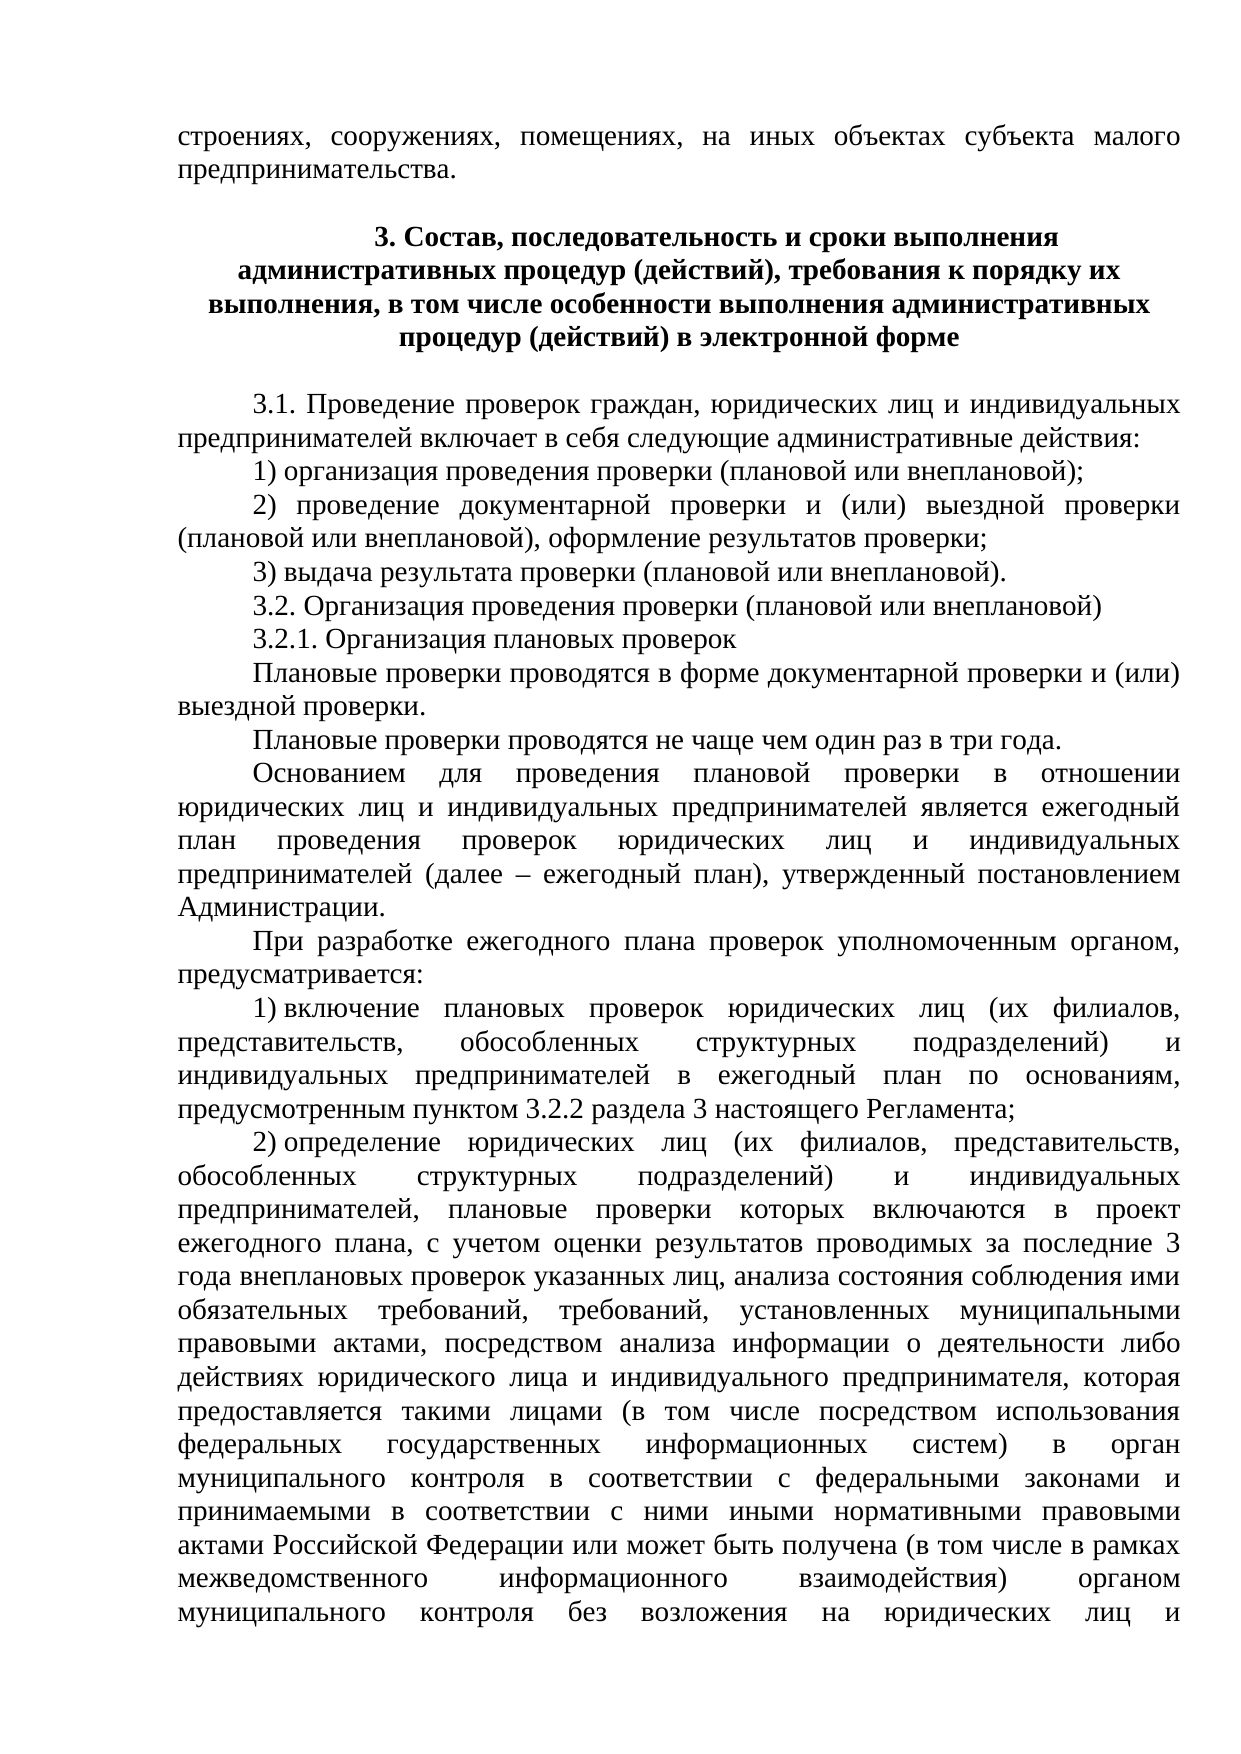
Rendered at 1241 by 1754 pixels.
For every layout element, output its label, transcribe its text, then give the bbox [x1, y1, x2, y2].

text Основанием для проведения плановой проверки в отношении юридических лиц и индивидуальных предпринимателей является ежегодный план проведения проверок юридических лиц и индивидуальных предпринимателей (далее – ежегодный план), утвержденный постановлением Администрации. [177, 755, 1181, 923]
text При разработке ежегодного плана проверок уполномоченным органом, предусматривается: [177, 923, 1181, 990]
text 3. Состав, последовательность и сроки выполнения административных процедур (действий), требования к порядку их выполнения, в том числе особенности выполнения административных процедур (действий) в электронной форме [177, 219, 1181, 353]
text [177, 118, 1181, 185]
text 1) включение плановых проверок юридических лиц (их филиалов, представительств, обособленных структурных подразделений) и индивидуальных предпринимателей в ежегодный план по основаниям, предусмотренным пунктом 3.2.2 раздела 3 настоящего Регламента; [177, 990, 1181, 1124]
text 3) выдача результата проверки (плановой или внеплановой). [177, 554, 1181, 588]
text Плановые проверки проводятся в форме документарной проверки и (или) выездной проверки. [177, 655, 1181, 722]
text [177, 1124, 1181, 1627]
text 3.2.1. Организация плановых проверок [177, 621, 1181, 655]
text 3.2. Организация проведения проверки (плановой или внеплановой) [177, 588, 1181, 621]
text 1) организация проведения проверки (плановой или внеплановой); [177, 453, 1181, 487]
text Плановые проверки проводятся не чаще чем один раз в три года. [177, 722, 1181, 755]
text 3.1. Проведение проверок граждан, юридических лиц и индивидуальных предпринимателей включает в себя следующие административные действия: [177, 386, 1181, 453]
text 2) проведение документарной проверки и (или) выездной проверки (плановой или внеплановой), оформление результатов проверки; [177, 487, 1181, 554]
